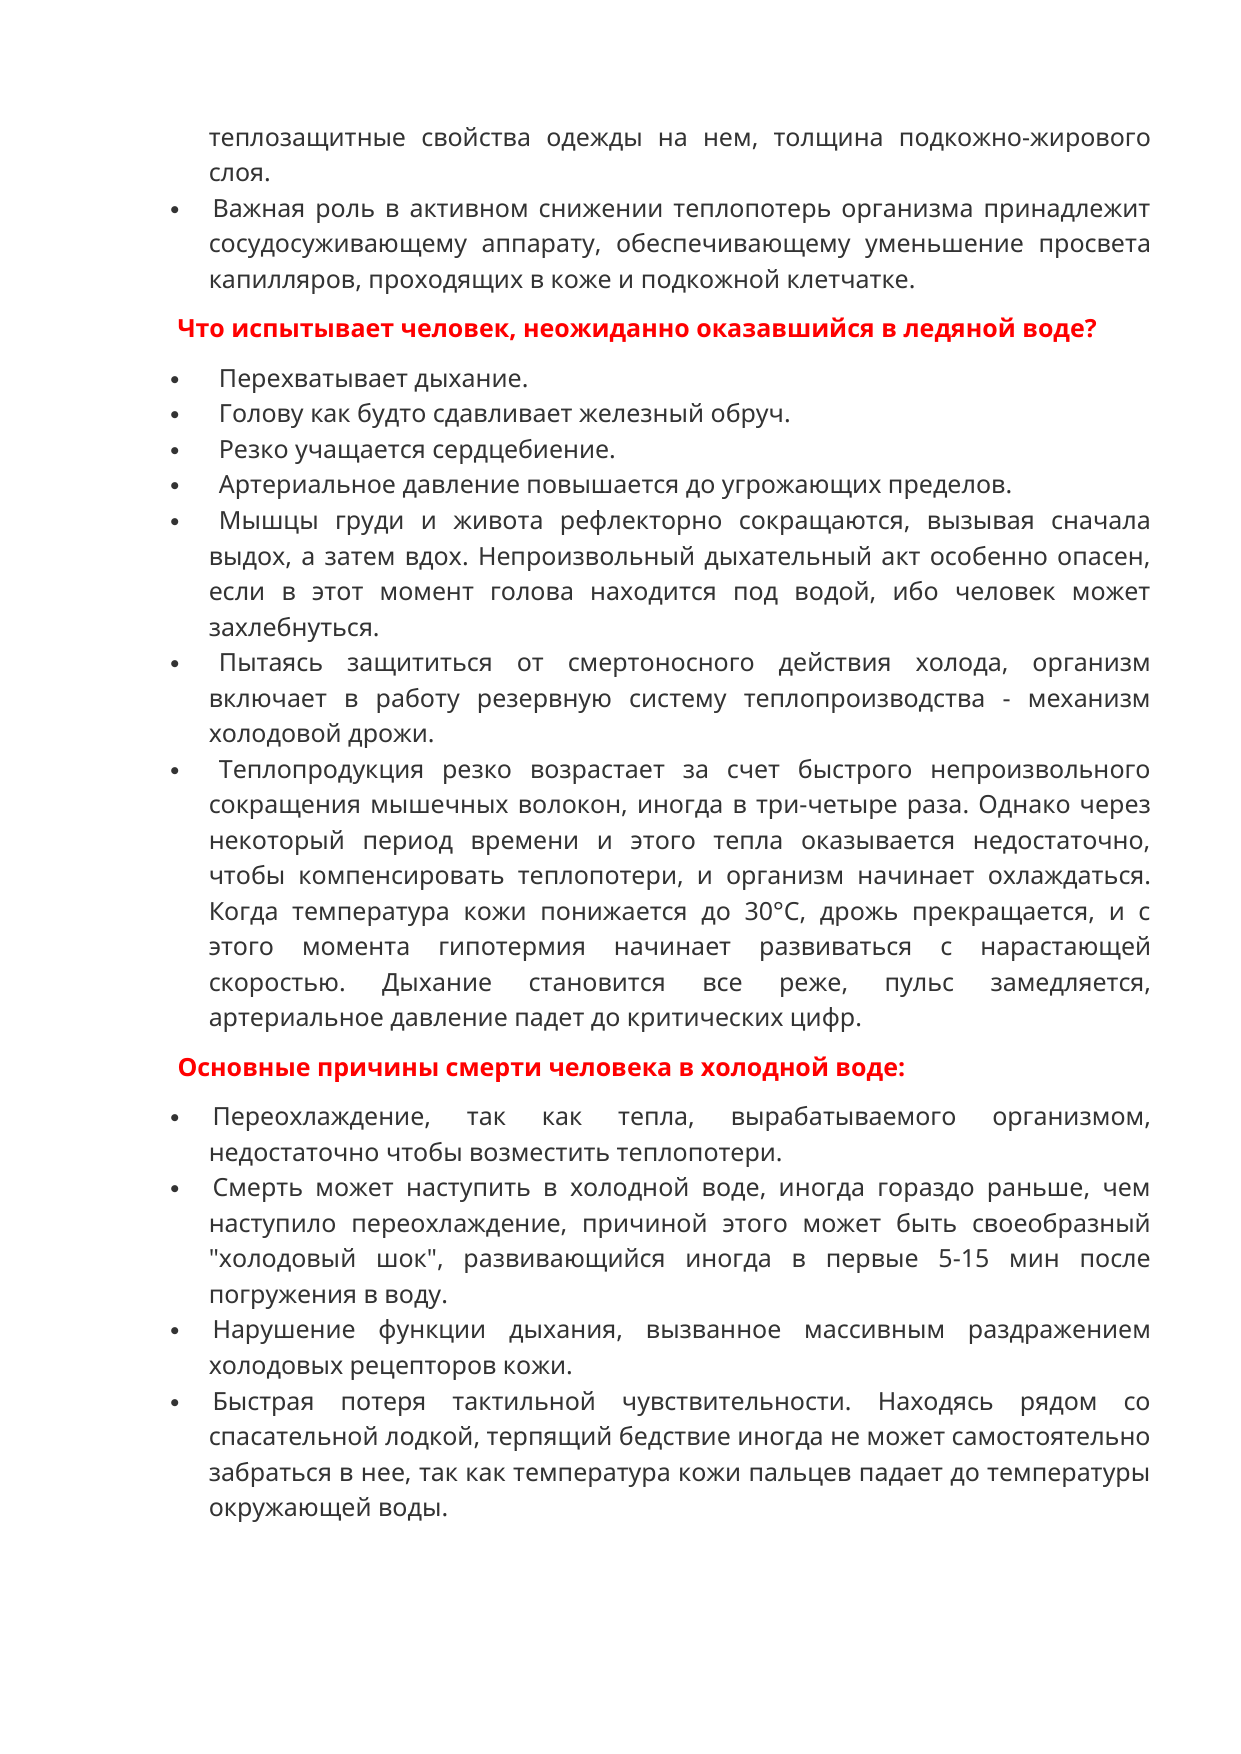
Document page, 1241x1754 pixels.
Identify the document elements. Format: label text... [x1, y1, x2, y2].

text  Резко учащается сердцебиение. [171, 430, 1152, 466]
text  Голову как будто сдавливает железный обруч. [171, 395, 1152, 430]
text  Артериальное давление повышается до угрожающих пределов. [171, 466, 1152, 501]
text Что испытывает человек, неожиданно оказавшийся в ледяной воде? [177, 310, 1152, 345]
text  Переохлаждение, так как тепла, вырабатываемого организмом, недостаточно чтобы возместить теплопотери. [171, 1097, 1152, 1168]
text  Важная роль в активном снижении теплопотерь организма принадлежит сосудосуживающему аппарату, обеспечивающему уменьшение просвета капилляров, проходящих в коже и подкожной клетчатке. [171, 189, 1152, 296]
text  Нарушение функции дыхания, вызванное массивным раздражением холодовых рецепторов кожи. [171, 1311, 1152, 1382]
text  Быстрая потеря тактильной чувствительности. Находясь рядом со спасательной лодкой, терпящий бедствие иногда не может самостоятельно забраться в нее, так как температура кожи пальцев падает до температуры окружающей воды. [171, 1382, 1152, 1524]
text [171, 118, 1152, 189]
text Основные причины смерти человека в холодной воде: [177, 1048, 1152, 1083]
text  Пытаясь защититься от смертоносного действия холода, организм включает в работу резервную систему теплопроизводства - механизм холодовой дрожи. [171, 643, 1152, 750]
text  Мышцы груди и живота рефлекторно сокращаются, вызывая сначала выдох, а затем вдох. Непроизвольный дыхательный акт особенно опасен, если в этот момент голова находится под водой, ибо человек может захлебнуться. [171, 501, 1152, 643]
text  Теплопродукция резко возрастает за счет быстрого непроизвольного сокращения мышечных волокон, иногда в три-четыре раза. Однако через некоторый период времени и этого тепла оказывается недостаточно, чтобы компенсировать теплопотери, и организм начинает охлаждаться. Когда температура кожи понижается до 30°С, дрожь прекращается, и с этого момента гипотермия начинает развиваться с нарастающей скоростью. Дыхание становится все реже, пульс замедляется, артериальное давление падет до критических цифр. [171, 750, 1152, 1034]
text  Перехватывает дыхание. [171, 359, 1152, 395]
text  Смерть может наступить в холодной воде, иногда гораздо раньше, чем наступило переохлаждение, причиной этого может быть своеобразный "холодовый шок", развивающийся иногда в первые 5-15 мин после погружения в воду. [171, 1168, 1152, 1311]
